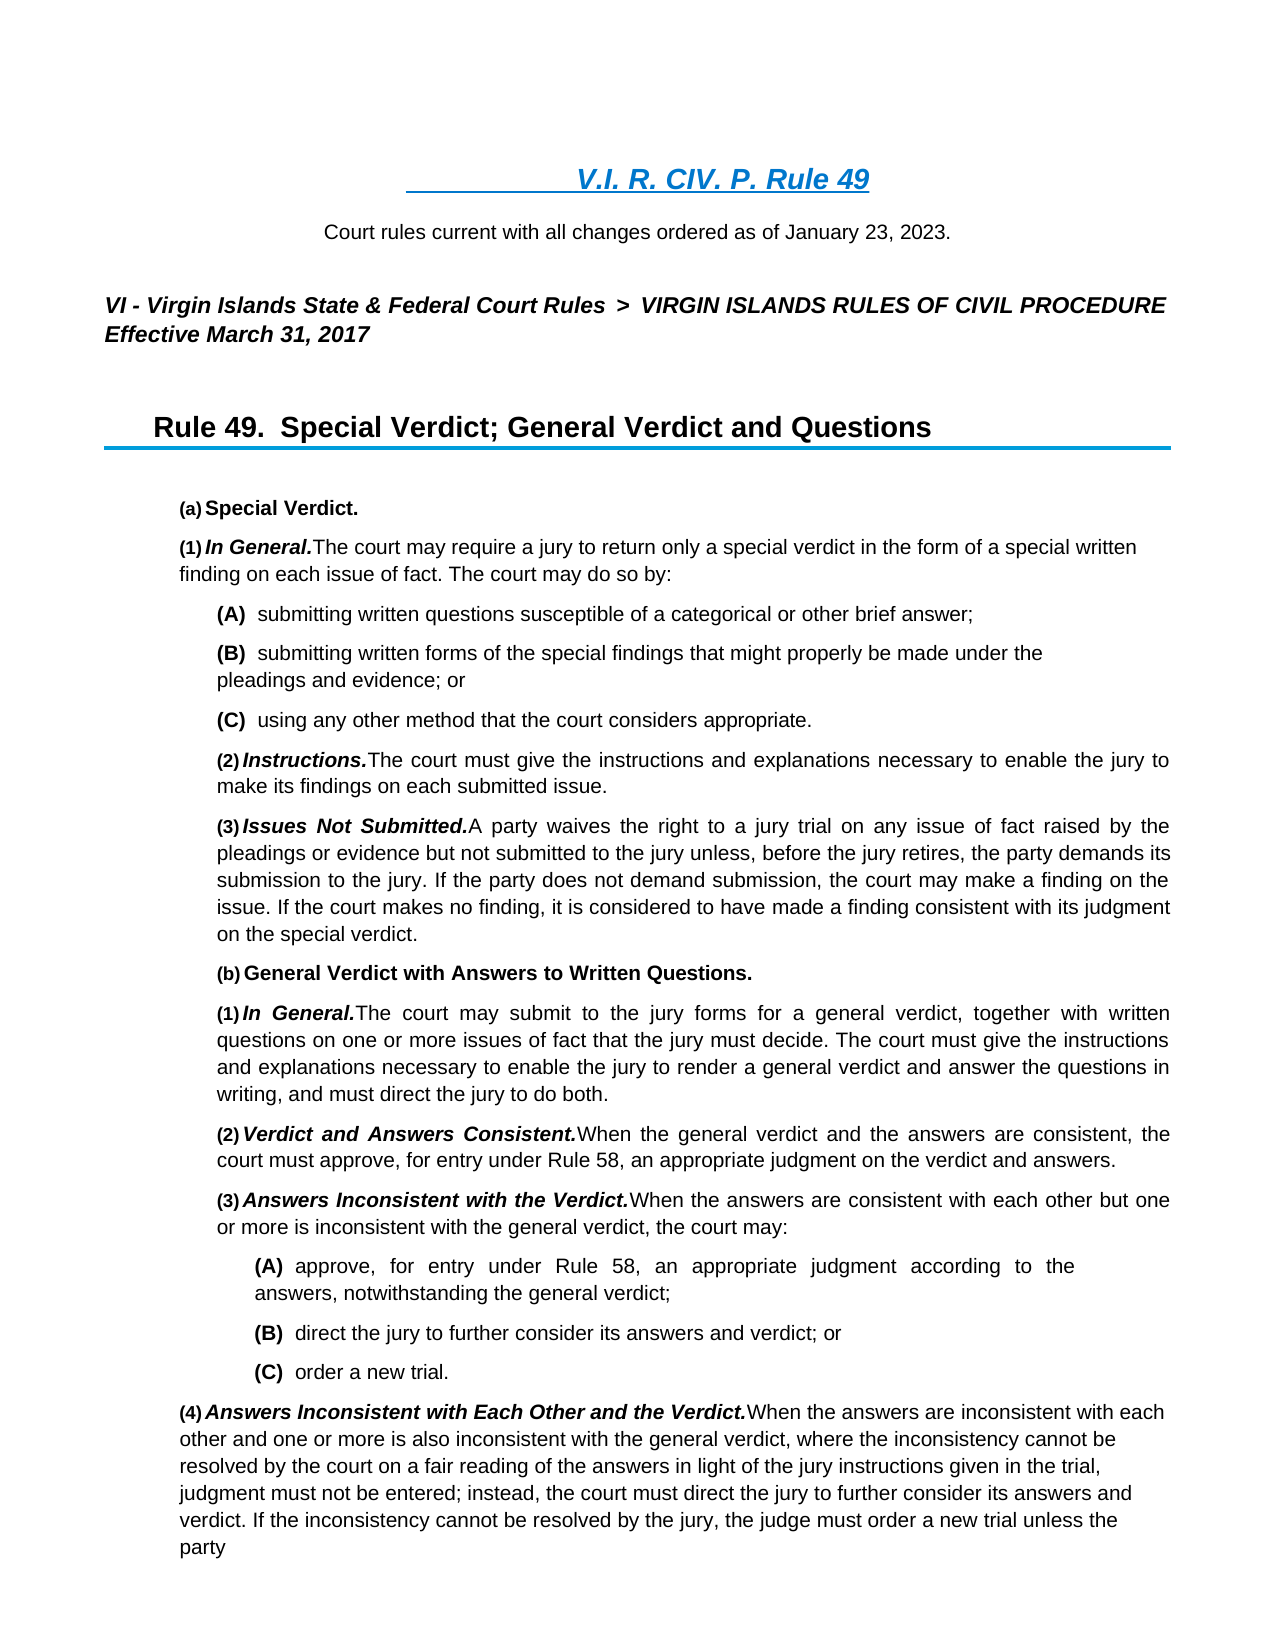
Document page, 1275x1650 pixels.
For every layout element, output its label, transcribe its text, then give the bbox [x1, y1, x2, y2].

list Answers Inconsistent with Each Other and the Verdict.When the answers are inconsistent with each other and one or more is also inconsistent with the general verdict, where the inconsistency cannot be resolved by the court on a fair reading of the answers in light of the jury instructions given in the trial, judgment must not be entered; instead, the court must direct the jury to further consider its answers and verdict. If the inconsistency cannot be resolved by the jury, the judge must order a new trial unless the party [179, 1399, 1169, 1558]
list Verdict and Answers Consistent.When the general verdict and the answers are consistent, the court must approve, for entry under Rule 58, an appropriate judgment on the verdict and answers. [217, 1121, 1171, 1172]
list Instructions.The court must give the instructions and explanations necessary to enable the jury to make its findings on each submitted issue. [217, 747, 1171, 798]
list Answers Inconsistent with the Verdict.When the answers are consistent with each other but one or more is inconsistent with the general verdict, the court may: [217, 1188, 1171, 1239]
list direct the jury to further consider its answers and verdict; or [254, 1320, 1183, 1344]
subtitle General Verdict with Answers to Written Questions. [217, 961, 1183, 985]
list In General.The court may require a jury to return only a special verdict in the form of a special written finding on each issue of fact. The court may do so by: [179, 535, 1171, 586]
list submitting written questions susceptible of a categorical or other brief answer; [217, 602, 1183, 626]
subtitle Special Verdict. [179, 496, 1183, 520]
list approve, for entry under Rule 58, an appropriate judgment according to the answers, notwithstanding the general verdict; [254, 1254, 1075, 1305]
list In General.The court may submit to the jury forms for a general verdict, together with written questions on one or more issues of fact that the jury must decide. The court must give the instructions and explanations necessary to enable the jury to render a general verdict and answer the questions in writing, and must direct the jury to do both. [217, 1001, 1171, 1106]
list using any other method that the court considers appropriate. [217, 708, 1183, 732]
list submitting written forms of the special findings that might properly be made under the pleadings and evidence; or [217, 641, 1137, 692]
list order a new trial. [254, 1360, 1183, 1384]
list Issues Not Submitted.A party waives the right to a jury trial on any issue of fact raised by the pleadings or evidence but not submitted to the jury unless, before the jury retires, the party demands its submission to the jury. If the party does not demand submission, the court may make a finding on the issue. If the court makes no finding, it is considered to have made a finding consistent with its judgment on the special verdict. [217, 814, 1171, 946]
